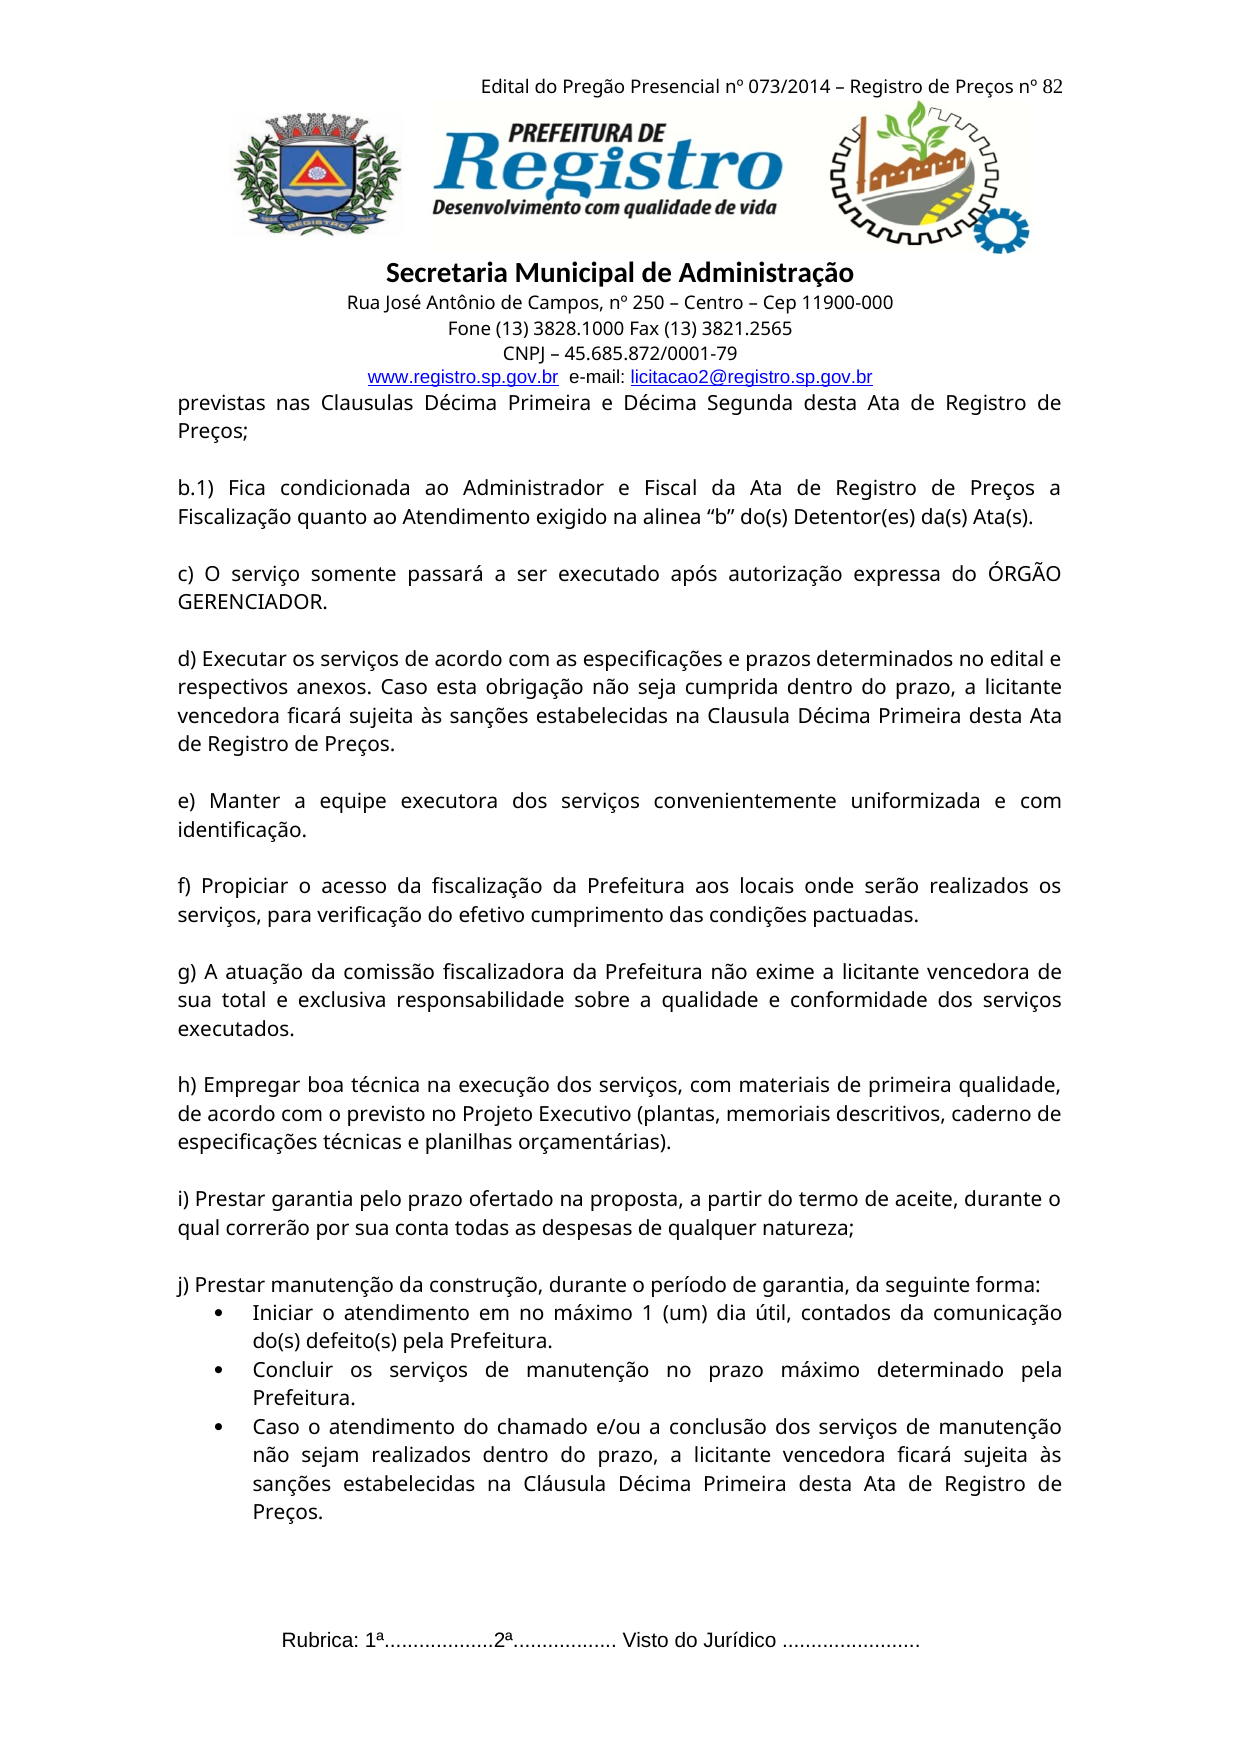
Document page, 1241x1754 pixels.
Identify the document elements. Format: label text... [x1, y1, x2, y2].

text i) Prestar garantia pelo prazo ofertado na proposta, a partir do termo de aceite, durante o qual correrão por sua conta todas as despesas de qualquer natureza; [177, 1184, 1063, 1241]
list Caso o atendimento do chamado e/ou a conclusão dos serviços de manutenção não sejam realizados dentro do prazo, a licitante vencedora ficará sujeita às sanções estabelecidas na Cláusula Décima Primeira desta Ata de Registro de Preços. [215, 1412, 1063, 1526]
text f) Propiciar o acesso da fiscalização da Prefeitura aos locais onde serão realizados os serviços, para verificação do efetivo cumprimento das condições pactuadas. [177, 872, 1063, 928]
text c) O serviço somente passará a ser executado após autorização expressa do ÓRGÃO GERENCIADOR. [177, 559, 1063, 616]
text g) A atuação da comissão fiscalizadora da Prefeitura não exime a licitante vencedora de sua total e exclusiva responsabilidade sobre a qualidade e conformidade dos serviços executados. [177, 957, 1063, 1042]
text h) Empregar boa técnica na execução dos serviços, com materiais de primeira qualidade, de acordo com o previsto no Projeto Executivo (plantas, memoriais descritivos, caderno de especificações técnicas e planilhas orçamentárias). [177, 1071, 1063, 1156]
text b.1) Fica condicionada ao Administrador e Fiscal da Ata de Registro de Preços a Fiscalização quanto ao Atendimento exigido na alinea “b” do(s) Detentor(es) da(s) Ata(s). [177, 473, 1063, 530]
list Iniciar o atendimento em no máximo 1 (um) dia útil, contados da comunicação do(s) defeito(s) pela Prefeitura. [215, 1298, 1063, 1355]
text e) Manter a equipe executora dos serviços convenientemente uniformizada e com identificação. [177, 786, 1063, 843]
list Concluir os serviços de manutenção no prazo máximo determinado pela Prefeitura. [215, 1355, 1063, 1412]
text j) Prestar manutenção da construção, durante o período de garantia, da seguinte forma: [177, 1270, 1063, 1298]
text d) Executar os serviços de acordo com as especificações e prazos determinados no edital e respectivos anexos. Caso esta obrigação não seja cumprida dentro do prazo, a licitante vencedora ficará sujeita às sanções estabelecidas na Clausula Décima Primeira desta Ata de Registro de Preços. [177, 644, 1063, 758]
picture [193, 99, 1047, 254]
